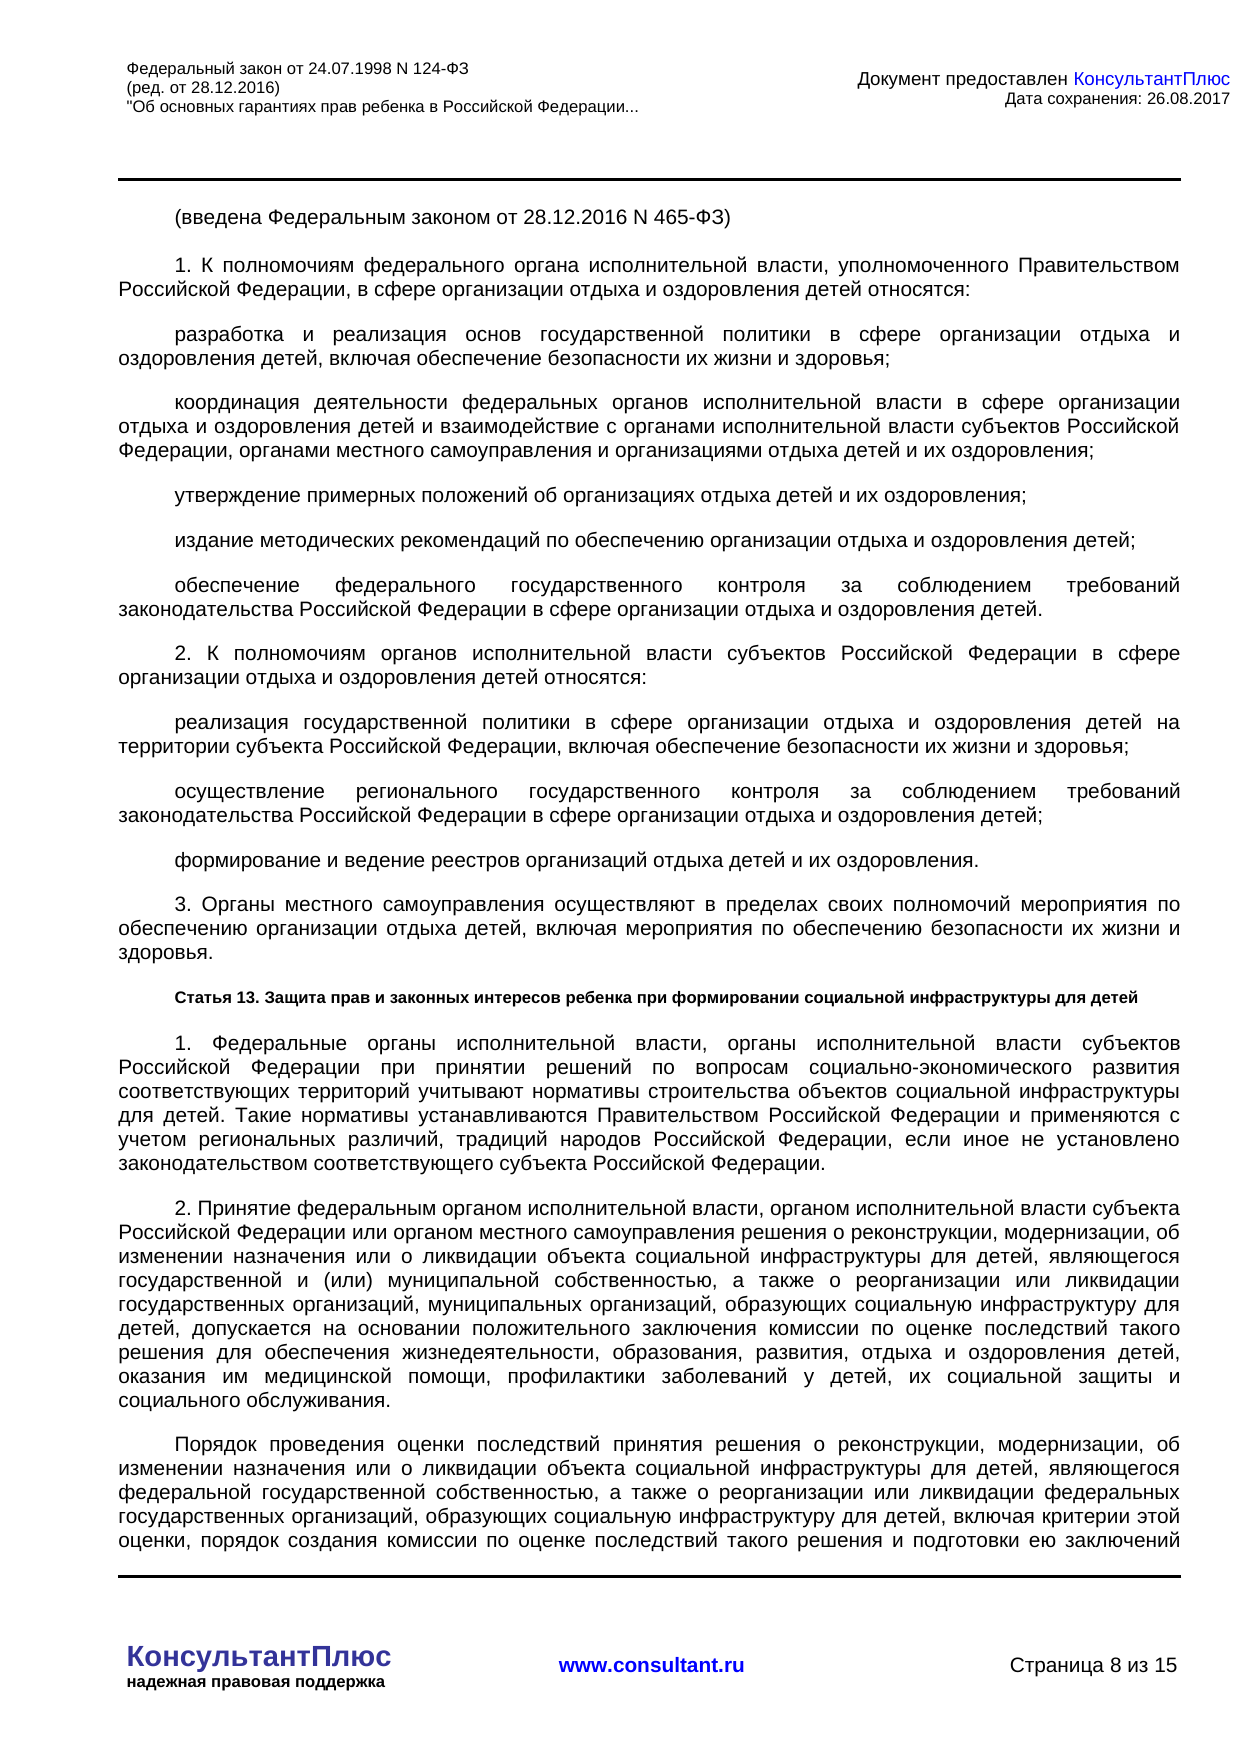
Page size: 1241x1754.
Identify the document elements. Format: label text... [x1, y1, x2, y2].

text 2. Принятие федеральным органом исполнительной власти, органом исполнительной власти субъекта Российской Федерации или органом местного самоуправления решения о реконструкции, модернизации, об изменении назначения или о ликвидации объекта социальной инфраструктуры для детей, являющегося государственной и (или) муниципальной собственностью, а также о реорганизации или ликвидации государственных организаций, муниципальных организаций, образующих социальную инфраструктуру для детей, допускается на основании положительного заключения комиссии по оценке последствий такого решения для обеспечения жизнедеятельности, образования, развития, отдыха и оздоровления детей, оказания им медицинской помощи, профилактики заболеваний у детей, их социальной защиты и социального обслуживания. [118, 1196, 1181, 1411]
text обеспечение федерального государственного контроля за соблюдением требований законодательства Российской Федерации в сфере организации отдыха и оздоровления детей. [118, 572, 1181, 620]
text издание методических рекомендаций по обеспечению организации отдыха и оздоровления детей; [118, 528, 1181, 552]
text формирование и ведение реестров организаций отдыха детей и их оздоровления. [118, 847, 1181, 871]
text 1. К полномочиям федерального органа исполнительной власти, уполномоченного Правительством Российской Федерации, в сфере организации отдыха и оздоровления детей относятся: [118, 253, 1181, 301]
text координация деятельности федеральных органов исполнительной власти в сфере организации отдыха и оздоровления детей и взаимодействие с органами исполнительной власти субъектов Российской Федерации, органами местного самоуправления и организациями отдыха детей и их оздоровления; [118, 390, 1181, 462]
title Статья 13. Защита прав и законных интересов ребенка при формировании социальной инфраструктуры для детей [118, 988, 1181, 1007]
text разработка и реализация основ государственной политики в сфере организации отдыха и оздоровления детей, включая обеспечение безопасности их жизни и здоровья; [118, 321, 1181, 369]
text 2. К полномочиям органов исполнительной власти субъектов Российской Федерации в сфере организации отдыха и оздоровления детей относятся: [118, 641, 1181, 689]
text осуществление регионального государственного контроля за соблюдением требований законодательства Российской Федерации в сфере организации отдыха и оздоровления детей; [118, 779, 1181, 827]
text (введена Федеральным законом от 28.12.2016 N 465-ФЗ) [118, 205, 1181, 229]
text 3. Органы местного самоуправления осуществляют в пределах своих полномочий мероприятия по обеспечению организации отдыха детей, включая мероприятия по обеспечению безопасности их жизни и здоровья. [118, 892, 1181, 964]
text 1. Федеральные органы исполнительной власти, органы исполнительной власти субъектов Российской Федерации при принятии решений по вопросам социально-экономического развития соответствующих территорий учитывают нормативы строительства объектов социальной инфраструктуры для детей. Такие нормативы устанавливаются Правительством Российской Федерации и применяются с учетом региональных различий, традиций народов Российской Федерации, если иное не установлено законодательством соответствующего субъекта Российской Федерации. [118, 1031, 1181, 1175]
text утверждение примерных положений об организациях отдыха детей и их оздоровления; [118, 483, 1181, 507]
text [118, 1432, 1181, 1552]
text реализация государственной политики в сфере организации отдыха и оздоровления детей на территории субъекта Российской Федерации, включая обеспечение безопасности их жизни и здоровья; [118, 710, 1181, 758]
